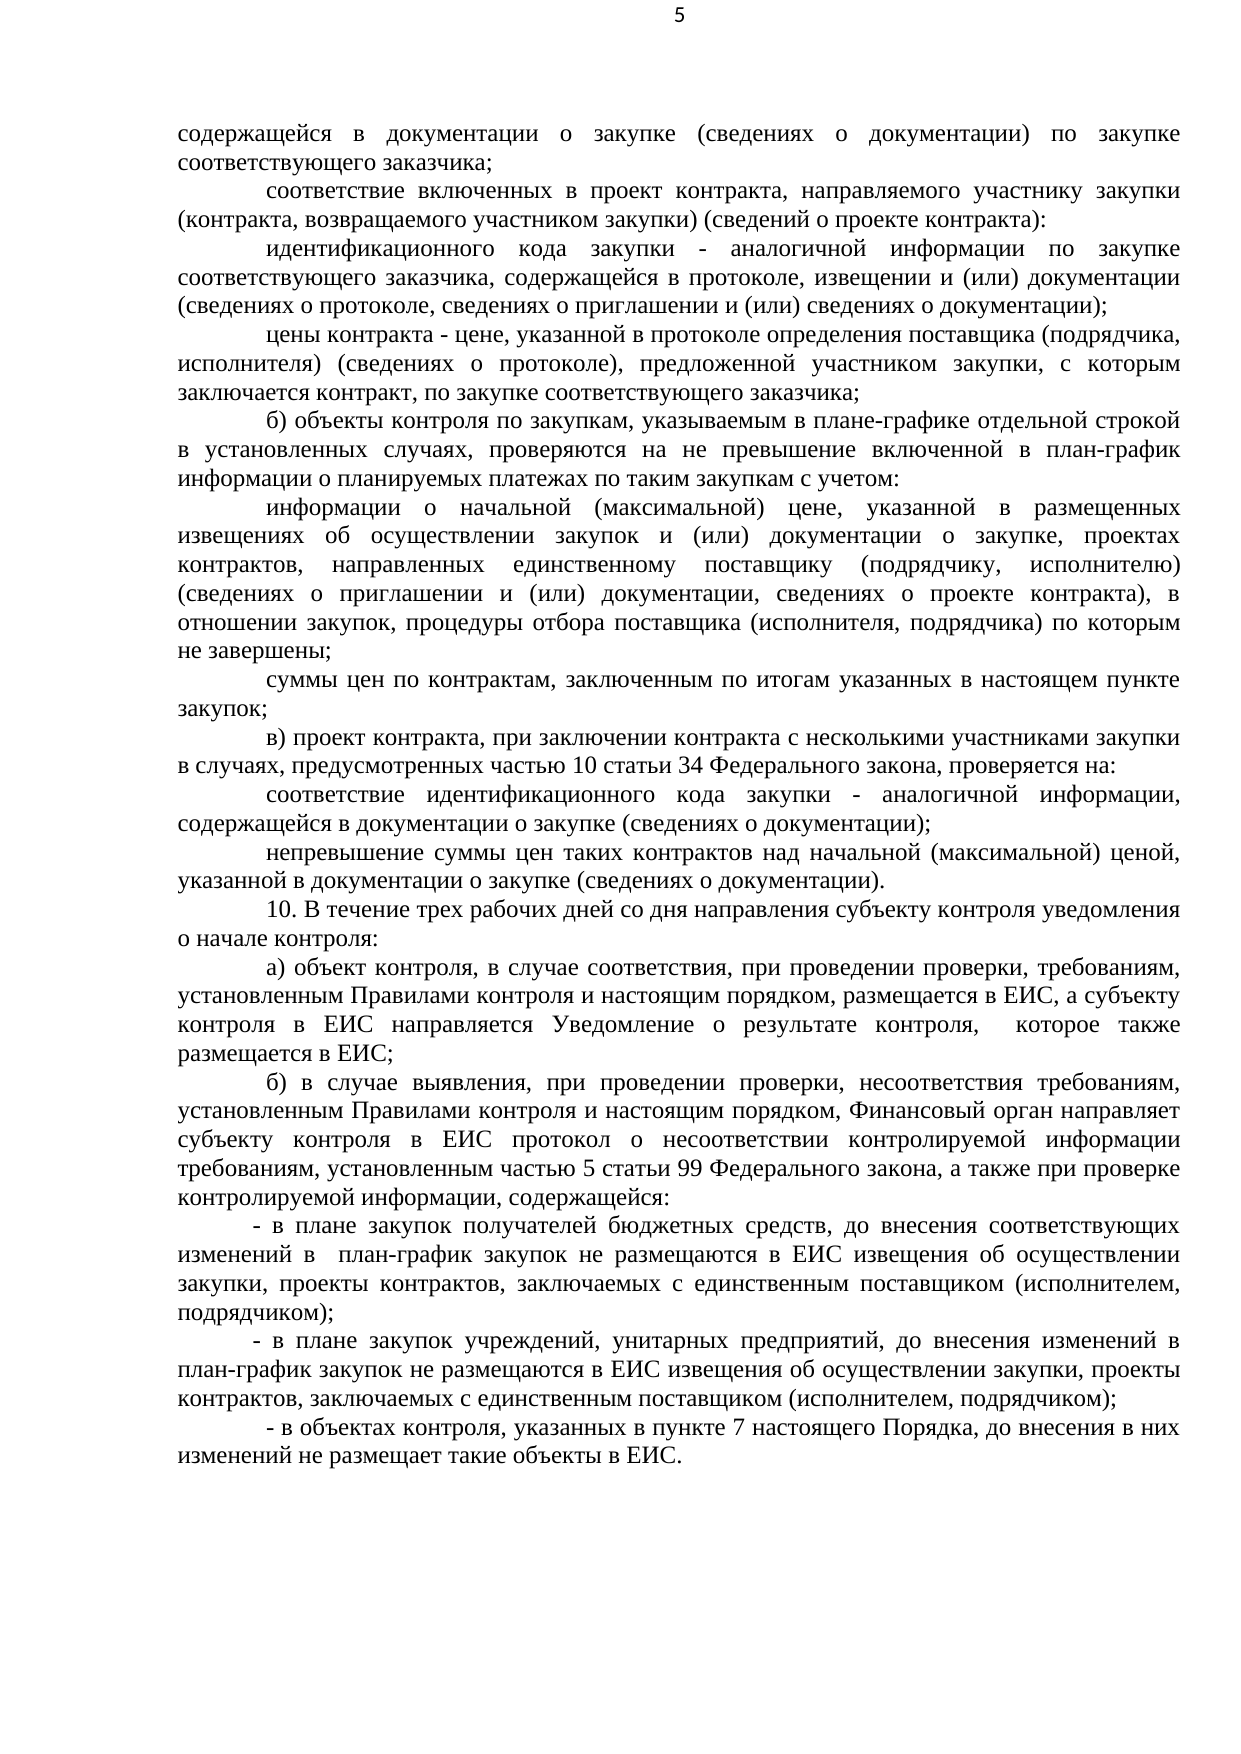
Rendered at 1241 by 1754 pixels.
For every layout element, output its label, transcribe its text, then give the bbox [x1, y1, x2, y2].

text информации о начальной (максимальной) цене, указанной в размещенных извещениях об осуществлении закупок и (или) документации о закупке, проектах контрактов, направленных единственному поставщику (подрядчику, исполнителю) (сведениях о приглашении и (или) документации, сведениях о проекте контракта), в отношении закупок, процедуры отбора поставщика (исполнителя, подрядчика) по которым не завершены; [177, 492, 1181, 664]
text - в объектах контроля, указанных в пункте 7 настоящего Порядка, до внесения в них изменений не размещает такие объекты в ЕИС. [177, 1412, 1181, 1469]
text суммы цен по контрактам, заключенным по итогам указанных в настоящем пункте закупок; [177, 664, 1181, 722]
text б) объекты контроля по закупкам, указываемым в плане-графике отдельной строкой в установленных случаях, проверяются на не превышение включенной в план-график информации о планируемых платежах по таким закупкам с учетом: [177, 406, 1181, 492]
text непревышение суммы цен таких контрактов над начальной (максимальной) ценой, указанной в документации о закупке (сведениях о документации). [177, 837, 1181, 894]
text цены контракта - цене, указанной в протоколе определения поставщика (подрядчика, исполнителя) (сведениях о протоколе), предложенной участником закупки, с которым заключается контракт, по закупке соответствующего заказчика; [177, 319, 1181, 406]
text в) проект контракта, при заключении контракта с несколькими участниками закупки в случаях, предусмотренных частью 10 статьи 34 Федерального закона, проверяется на: [177, 722, 1181, 779]
text соответствие идентификационного кода закупки - аналогичной информации, содержащейся в документации о закупке (сведениях о документации); [177, 779, 1181, 837]
text идентификационного кода закупки - аналогичной информации по закупке соответствующего заказчика, содержащейся в протоколе, извещении и (или) документации (сведениях о протоколе, сведениях о приглашении и (или) сведениях о документации); [177, 233, 1181, 319]
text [177, 118, 1181, 176]
text 10. В течение трех рабочих дней со дня направления субъекту контроля уведомления о начале контроля: [177, 894, 1181, 952]
text б) в случае выявления, при проведении проверки, несоответствия требованиям, установленным Правилами контроля и настоящим порядком, Финансовый орган направляет субъекту контроля в ЕИС протокол о несоответствии контролируемой информации требованиям, установленным частью 5 статьи 99 Федерального закона, а также при проверке контролируемой информации, содержащейся: [177, 1067, 1181, 1211]
text - в плане закупок учреждений, унитарных предприятий, до внесения изменений в план-график закупок не размещаются в ЕИС извещения об осуществлении закупки, проекты контрактов, заключаемых с единственным поставщиком (исполнителем, подрядчиком); [177, 1326, 1181, 1412]
text - в плане закупок получателей бюджетных средств, до внесения соответствующих изменений в план-график закупок не размещаются в ЕИС извещения об осуществлении закупки, проекты контрактов, заключаемых с единственным поставщиком (исполнителем, подрядчиком); [177, 1211, 1181, 1326]
text соответствие включенных в проект контракта, направляемого участнику закупки (контракта, возвращаемого участником закупки) (сведений о проекте контракта): [177, 176, 1181, 233]
text а) объект контроля, в случае соответствия, при проведении проверки, требованиям, установленным Правилами контроля и настоящим порядком, размещается в ЕИС, а субъекту контроля в ЕИС направляется Уведомление о результате контроля, которое также размещается в ЕИС; [177, 952, 1181, 1067]
